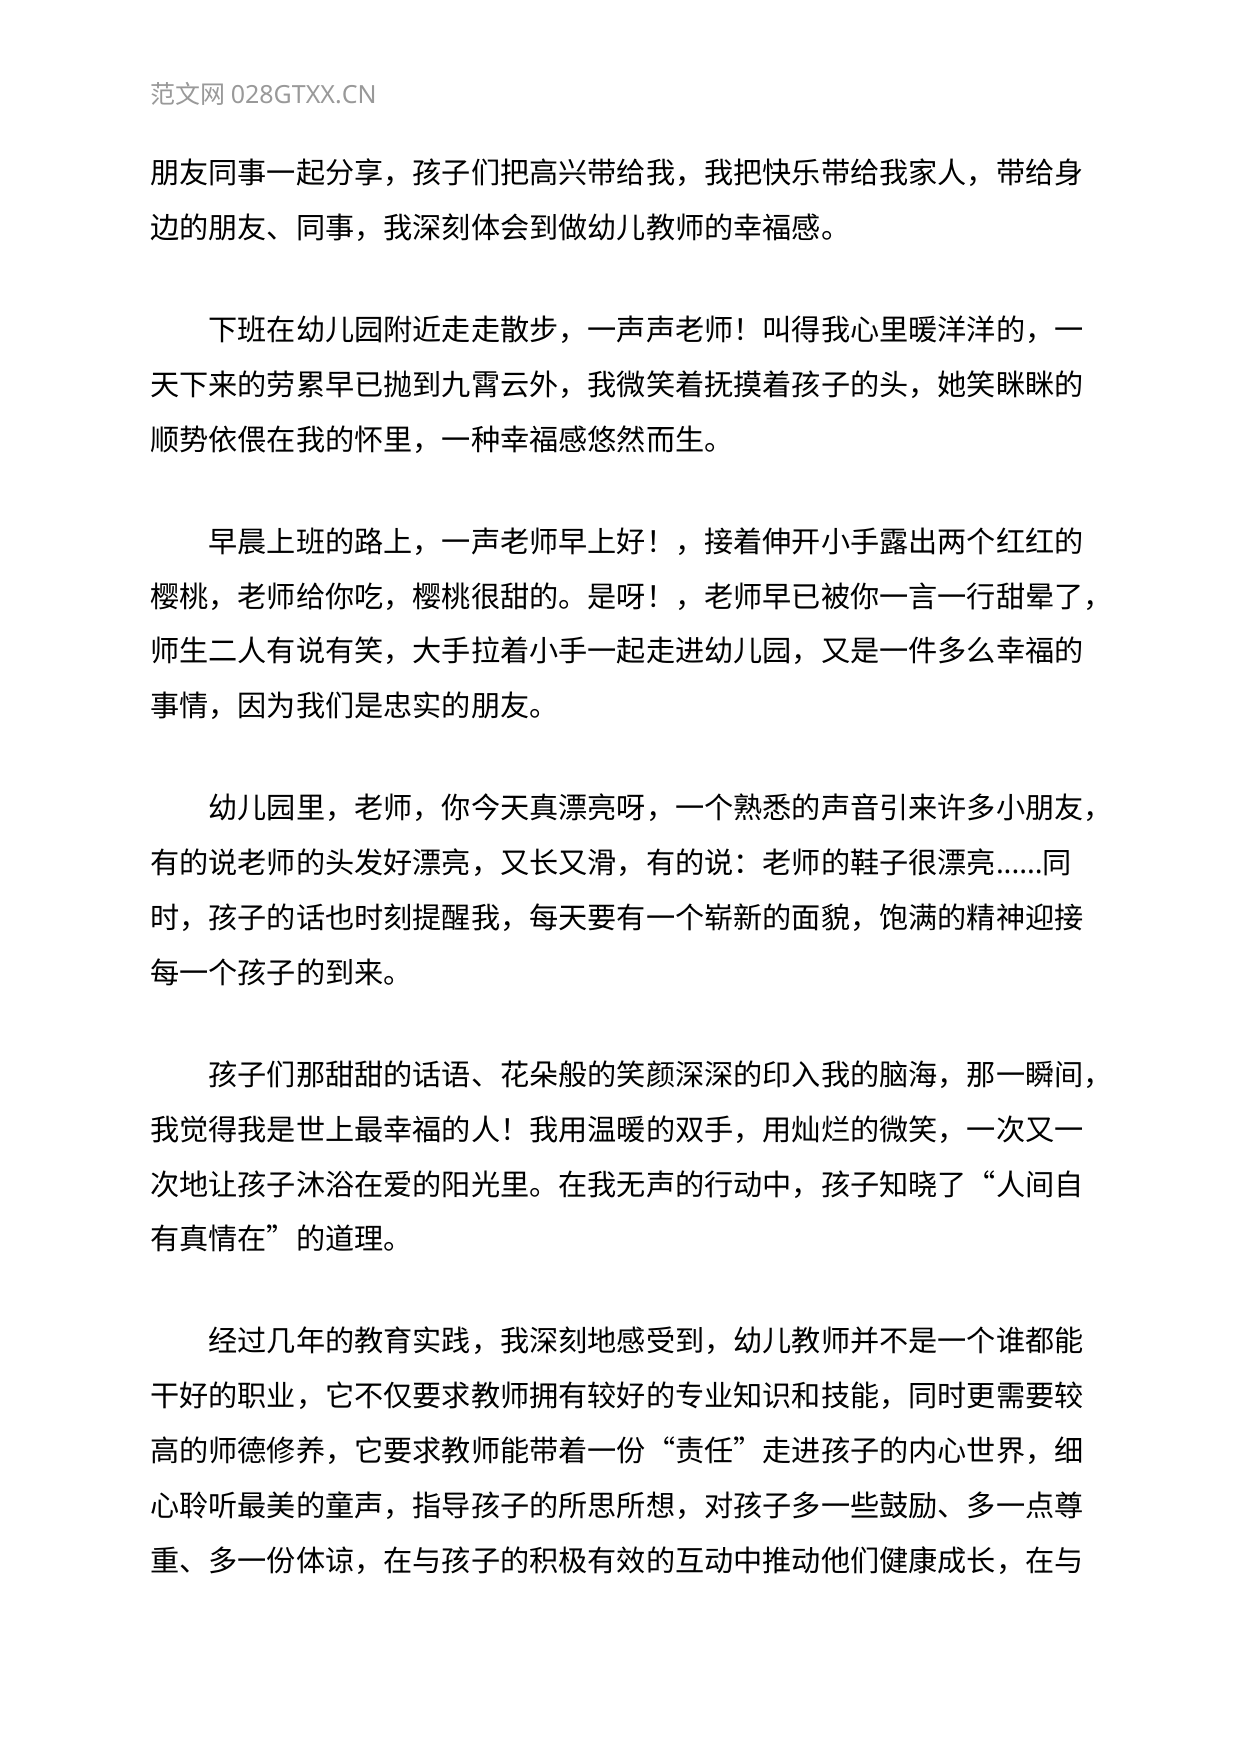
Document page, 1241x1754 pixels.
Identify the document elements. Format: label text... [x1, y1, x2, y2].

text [150, 150, 1090, 247]
text 孩子们那甜甜的话语、花朵般的笑颜深深的印入我的脑海，那一瞬间，我觉得我是世上最幸福的人！我用温暖的双手，用灿烂的微笑，一次又一次地让孩子沐浴在爱的阳光里。在我无声的行动中，孩子知晓了“人间自有真情在”的道理。 [150, 1051, 1090, 1258]
text 幼儿园里，老师，你今天真漂亮呀，一个熟悉的声音引来许多小朋友，有的说老师的头发好漂亮，又长又滑，有的说：老师的鞋子很漂亮......同时，孩子的话也时刻提醒我，每天要有一个崭新的面貌，饱满的精神迎接每一个孩子的到来。 [150, 785, 1090, 992]
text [150, 1318, 1090, 1579]
text 下班在幼儿园附近走走散步，一声声老师！叫得我心里暖洋洋的，一天下来的劳累早已抛到九霄云外，我微笑着抚摸着孩子的头，她笑眯眯的顺势依偎在我的怀里，一种幸福感悠然而生。 [150, 307, 1090, 459]
text 早晨上班的路上，一声老师早上好！，接着伸开小手露出两个红红的樱桃，老师给你吃，樱桃很甜的。是呀！，老师早已被你一言一行甜晕了，师生二人有说有笑，大手拉着小手一起走进幼儿园，又是一件多么幸福的事情，因为我们是忠实的朋友。 [150, 518, 1090, 725]
